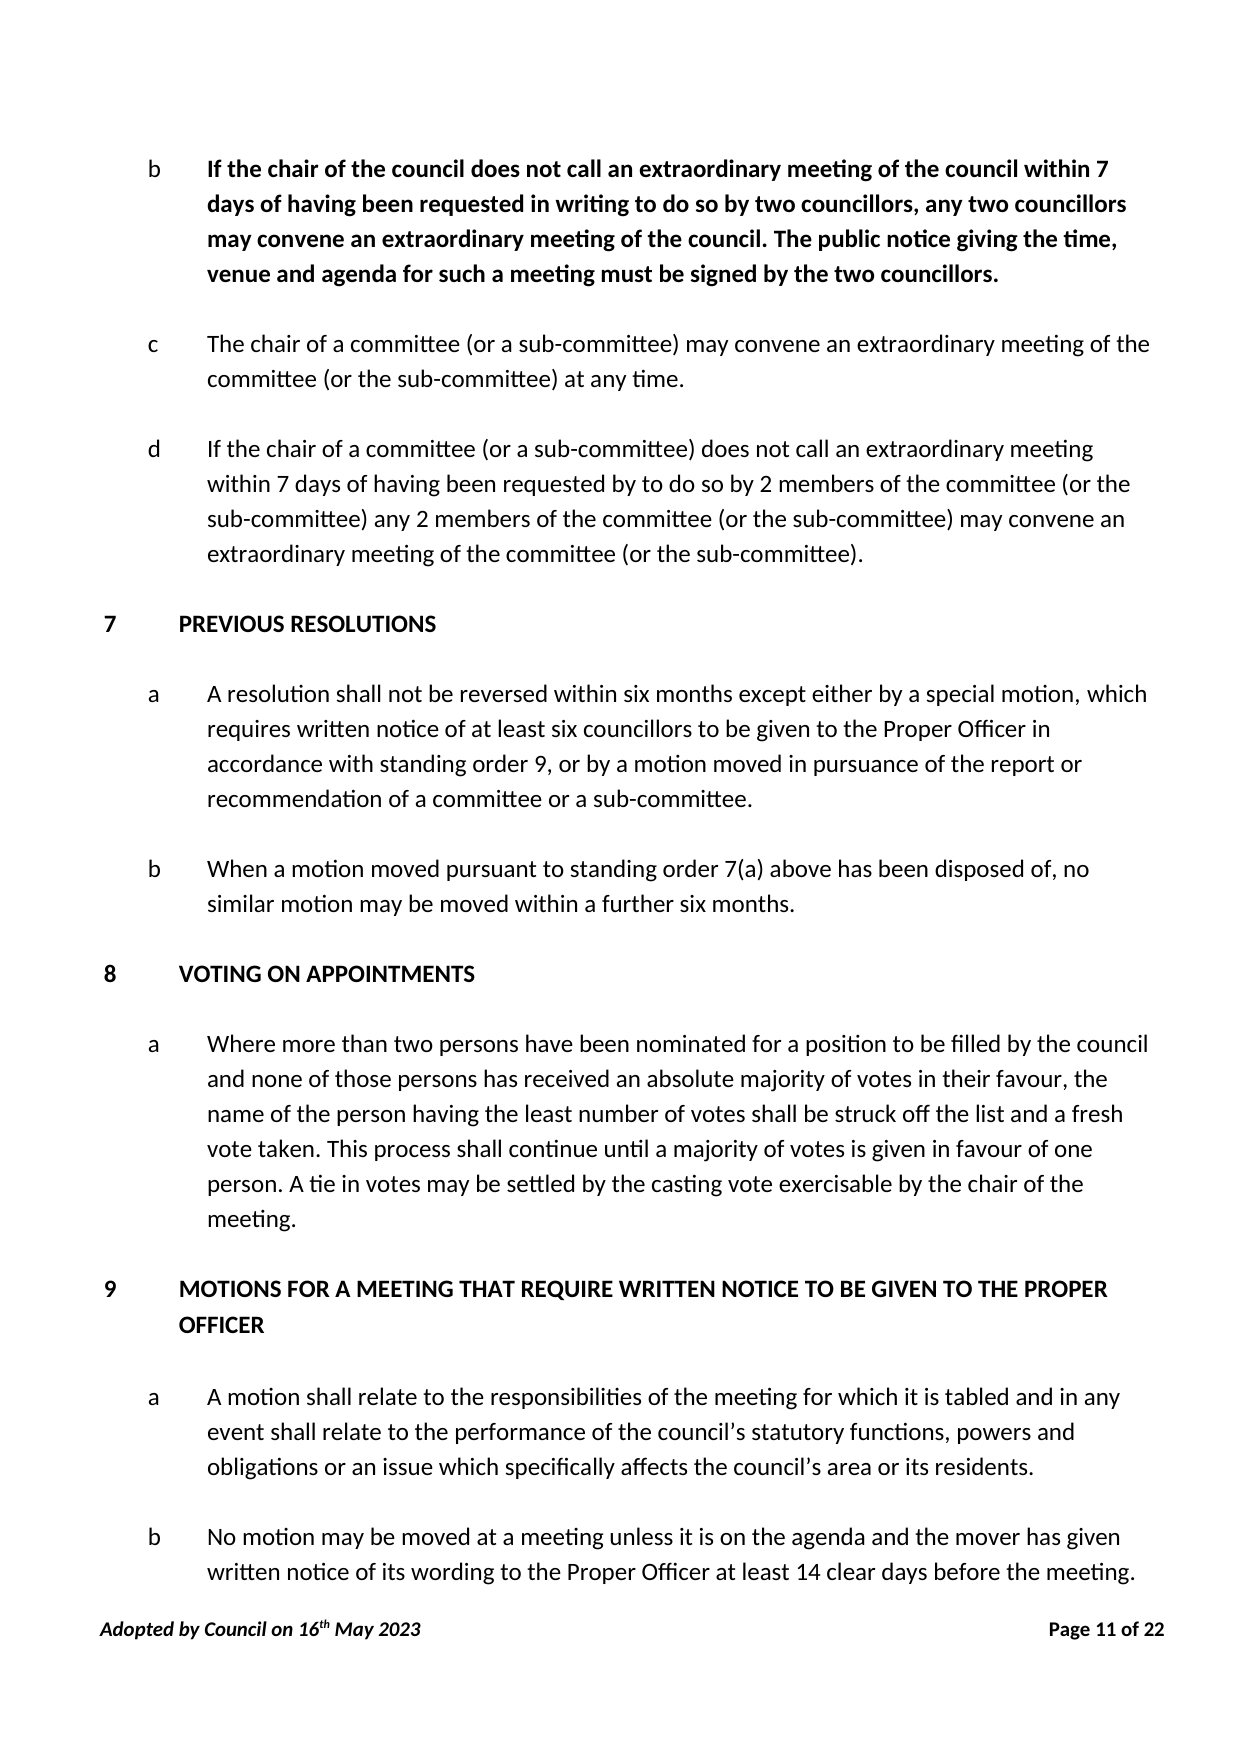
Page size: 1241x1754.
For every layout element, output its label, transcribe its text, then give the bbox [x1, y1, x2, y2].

list The chair of a committee (or a sub-committee) may convene an extraordinary meeting of the committee (or the sub-committee) at any time. [148, 328, 1152, 394]
list A motion shall relate to the responsibilities of the meeting for which it is tabled and in any event shall relate to the performance of the council’s statutory functions, powers and obligations or an issue which specifically affects the council’s area or its residents. [148, 1381, 1152, 1482]
text MOTIONS FOR A MEETING THAT REQUIRE WRITTEN NOTICE TO BE GIVEN TO THE PROPER OFFICER [103, 1273, 1152, 1340]
text PREVIOUS RESOLUTIONS [103, 608, 1152, 639]
text VOTING ON APPOINTMENTS [103, 958, 1152, 989]
list A resolution shall not be reversed within six months except either by a special motion, which requires written notice of at least six councillors to be given to the Proper Officer in accordance with standing order 9, or by a motion moved in pursuance of the report or recommendation of a committee or a sub-committee. [148, 678, 1152, 814]
list When a motion moved pursuant to standing order 7(a) above has been disposed of, no similar motion may be moved within a further six months. [148, 853, 1152, 919]
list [148, 1521, 1152, 1587]
list Where more than two persons have been nominated for a position to be filled by the council and none of those persons has received an absolute majority of votes in their favour, the name of the person having the least number of votes shall be struck off the list and a fresh vote taken. This process shall continue until a majority of votes is given in favour of one person. A tie in votes may be settled by the casting vote exercisable by the chair of the meeting. [148, 1028, 1152, 1234]
list If the chair of a committee (or a sub-committee) does not call an extraordinary meeting within 7 days of having been requested by to do so by 2 members of the committee (or the sub-committee) any 2 members of the committee (or the sub-committee) may convene an extraordinary meeting of the committee (or the sub-committee). [148, 433, 1152, 569]
list If the chair of the council does not call an extraordinary meeting of the council within 7 days of having been requested in writing to do so by two councillors, any two councillors may convene an extraordinary meeting of the council. The public notice giving the time, venue and agenda for such a meeting must be signed by the two councillors. [148, 153, 1152, 289]
